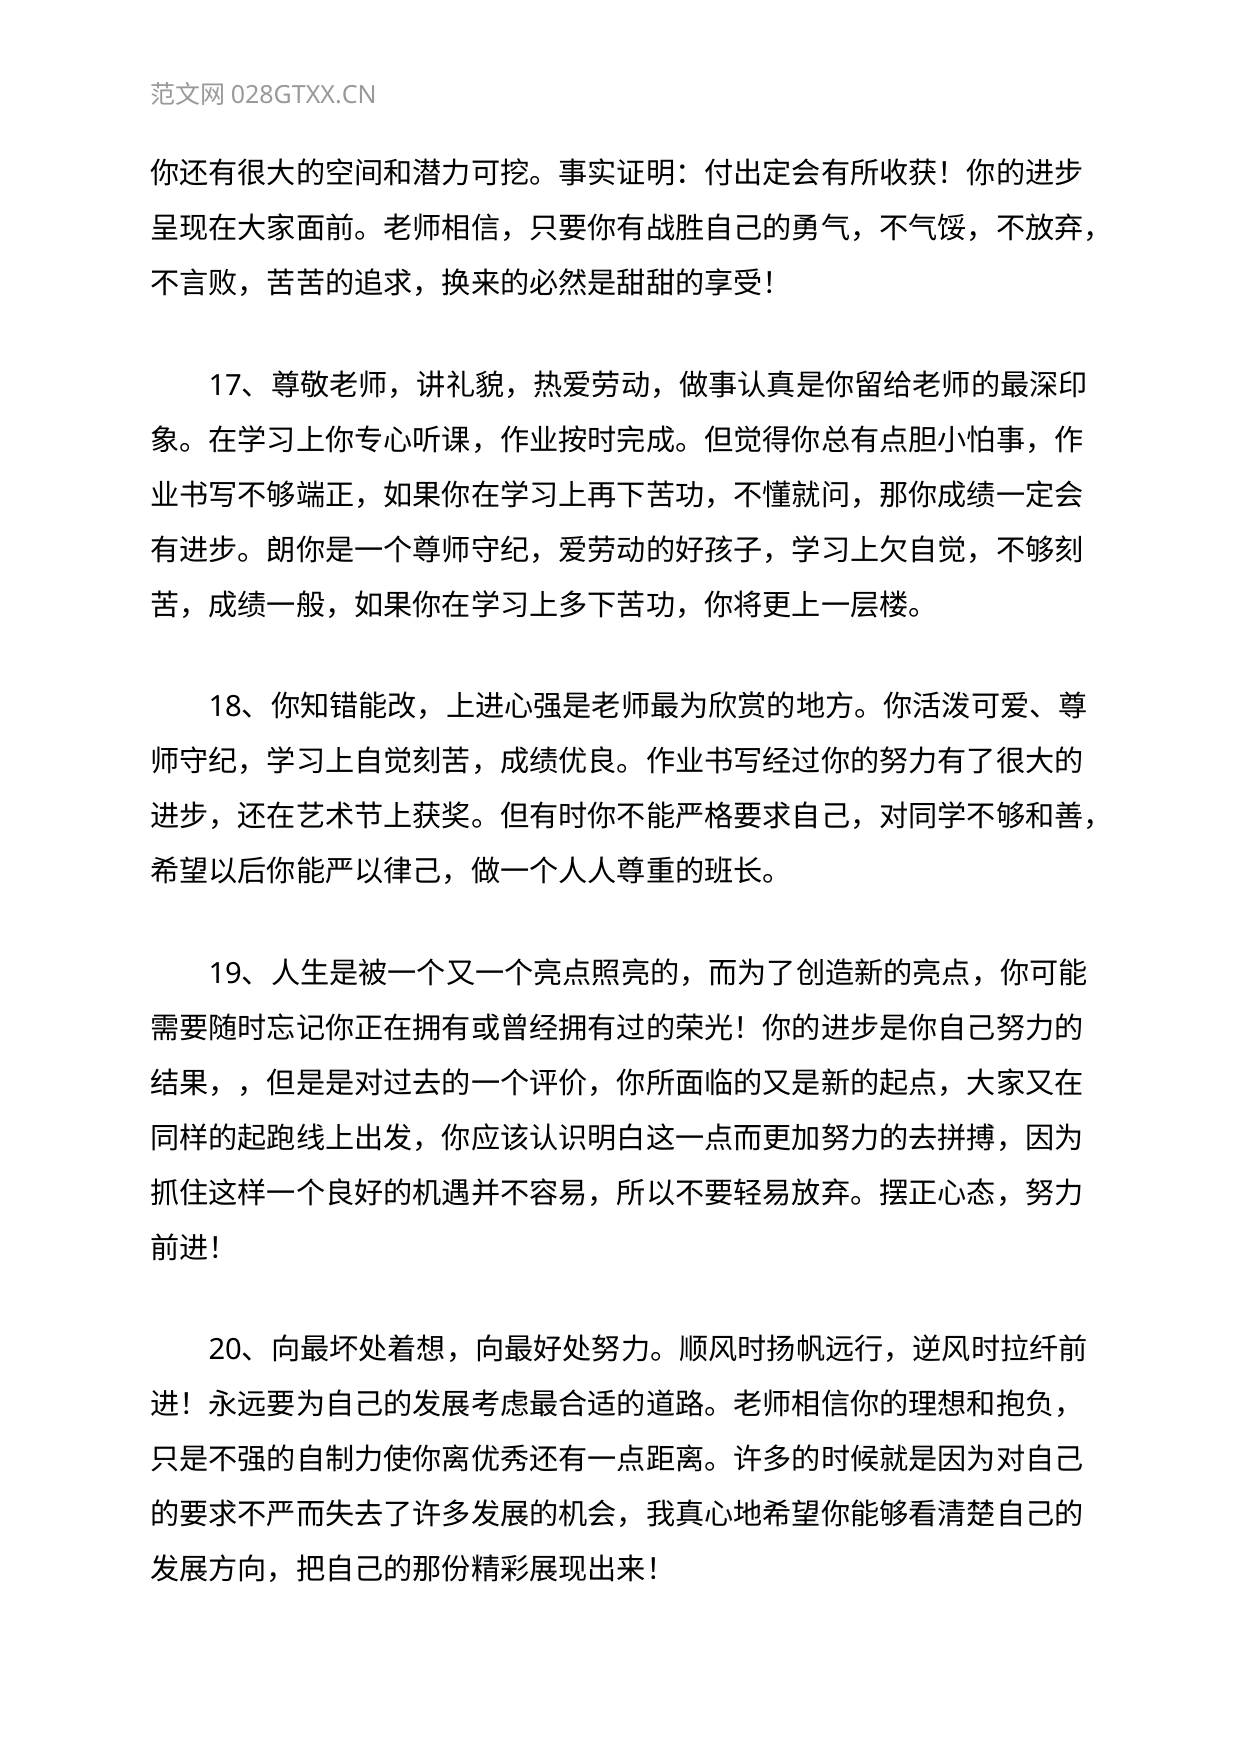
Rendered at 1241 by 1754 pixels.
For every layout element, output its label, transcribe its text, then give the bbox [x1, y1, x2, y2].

text 17、尊敬老师，讲礼貌，热爱劳动，做事认真是你留给老师的最深印象。在学习上你专心听课，作业按时完成。但觉得你总有点胆小怕事，作业书写不够端正，如果你在学习上再下苦功，不懂就问，那你成绩一定会有进步。朗你是一个尊师守纪，爱劳动的好孩子，学习上欠自觉，不够刻苦，成绩一般，如果你在学习上多下苦功，你将更上一层楼。 [150, 362, 1090, 623]
text 19、人生是被一个又一个亮点照亮的，而为了创造新的亮点，你可能需要随时忘记你正在拥有或曾经拥有过的荣光！你的进步是你自己努力的结果，，但是是对过去的一个评价，你所面临的又是新的起点，大家又在同样的起跑线上出发，你应该认识明白这一点而更加努力的去拼搏，因为抓住这样一个良好的机遇并不容易，所以不要轻易放弃。摆正心态，努力前进！ [150, 949, 1090, 1266]
text 18、你知错能改，上进心强是老师最为欣赏的地方。你活泼可爱、尊师守纪，学习上自觉刻苦，成绩优良。作业书写经过你的努力有了很大的进步，还在艺术节上获奖。但有时你不能严格要求自己，对同学不够和善，希望以后你能严以律己，做一个人人尊重的班长。 [150, 683, 1090, 890]
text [150, 150, 1090, 302]
text 20、向最坏处着想，向最好处努力。顺风时扬帆远行，逆风时拉纤前进！永远要为自己的发展考虑最合适的道路。老师相信你的理想和抱负，只是不强的自制力使你离优秀还有一点距离。许多的时候就是因为对自己的要求不严而失去了许多发展的机会，我真心地希望你能够看清楚自己的发展方向，把自己的那份精彩展现出来！ [150, 1326, 1090, 1588]
